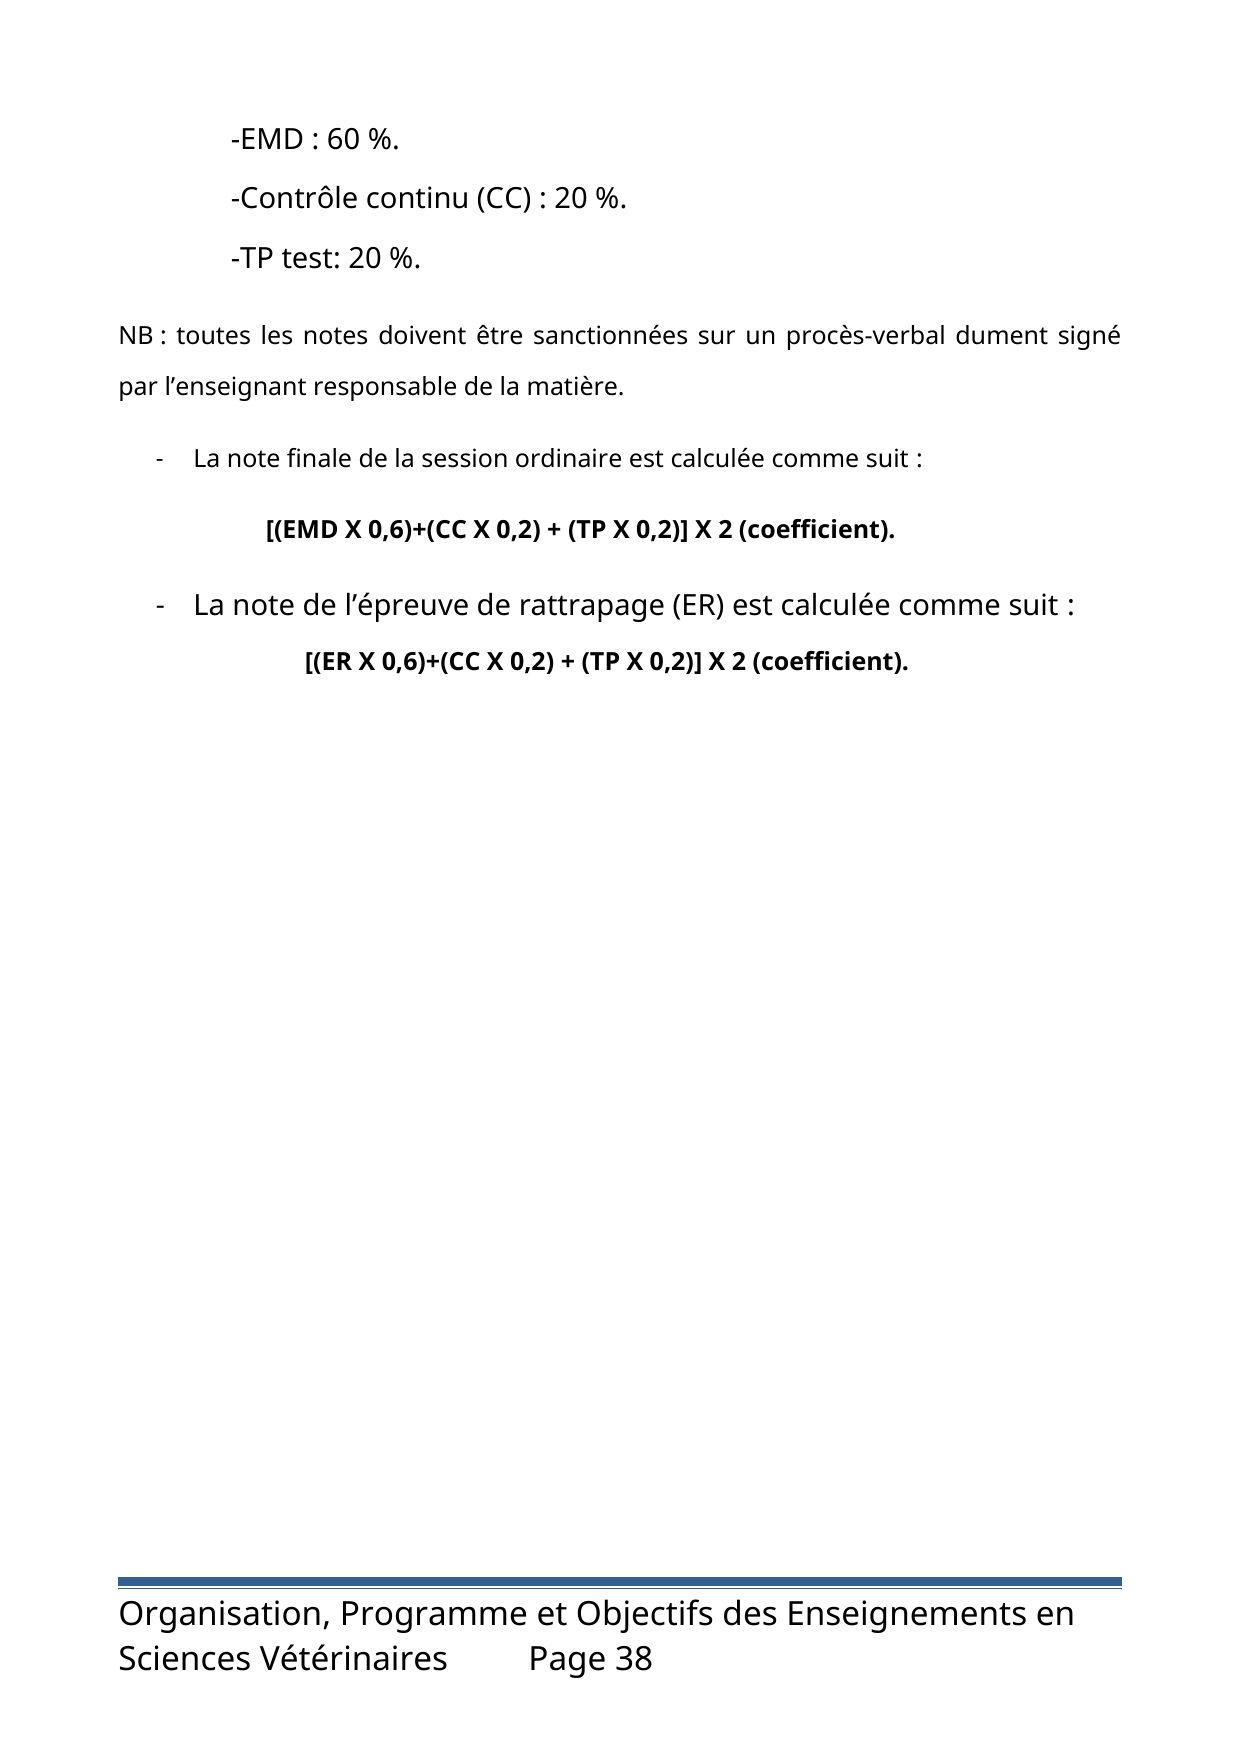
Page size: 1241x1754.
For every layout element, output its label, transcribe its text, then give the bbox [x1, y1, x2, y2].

text NB : toutes les notes doivent être sanctionnées sur un procès-verbal dument signé par l’enseignant responsable de la matière. [118, 317, 1122, 402]
list -EMD : 60 %. [231, 118, 1122, 158]
list -TP test: 20 %. [231, 237, 1122, 277]
list La note finale de la session ordinaire est calculée comme suit : [156, 440, 1122, 474]
list [(ER X 0,6)+(CC X 0,2) + (TP X 0,2)] X 2 (coefficient). [156, 643, 1122, 678]
list -Contrôle continu (CC) : 20 %. [231, 178, 1122, 217]
list La note de l’épreuve de rattrapage (ER) est calculée comme suit : [156, 584, 1122, 624]
text [(EMD X 0,6)+(CC X 0,2) + (TP X 0,2)] X 2 (coefficient). [192, 512, 1122, 546]
